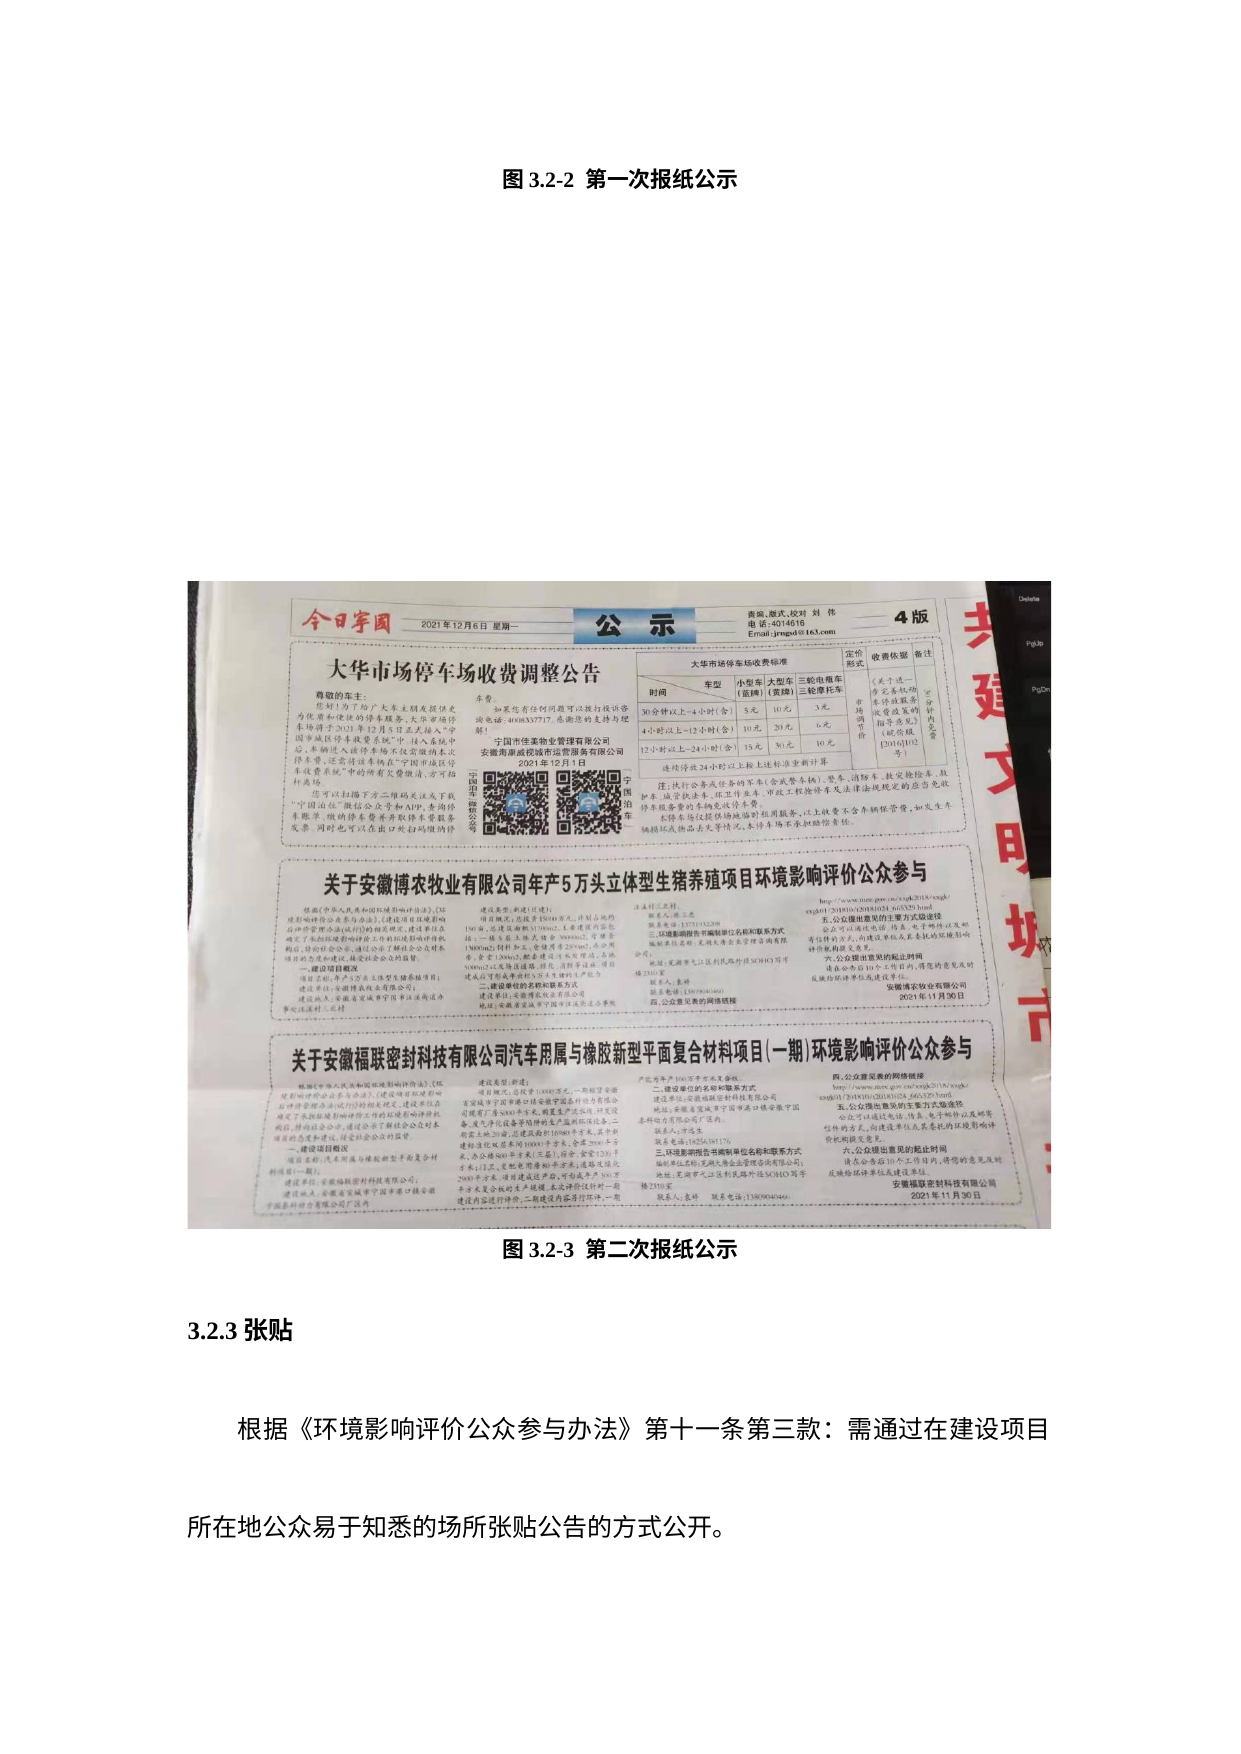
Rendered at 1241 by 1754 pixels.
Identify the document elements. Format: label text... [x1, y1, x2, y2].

text 图3.2-3 第二次报纸公示 [187, 1232, 1053, 1264]
picture [187, 581, 1052, 1229]
text 图3.2-2 第一次报纸公示 [187, 162, 1053, 194]
text 根据《环境影响评价公众参与办法》第十一条第三款：需通过在建设项目所在地公众易于知悉的场所张贴公告的方式公开。 [187, 1396, 1053, 1558]
subtitle 3.2.3 张贴 [187, 1296, 1053, 1361]
